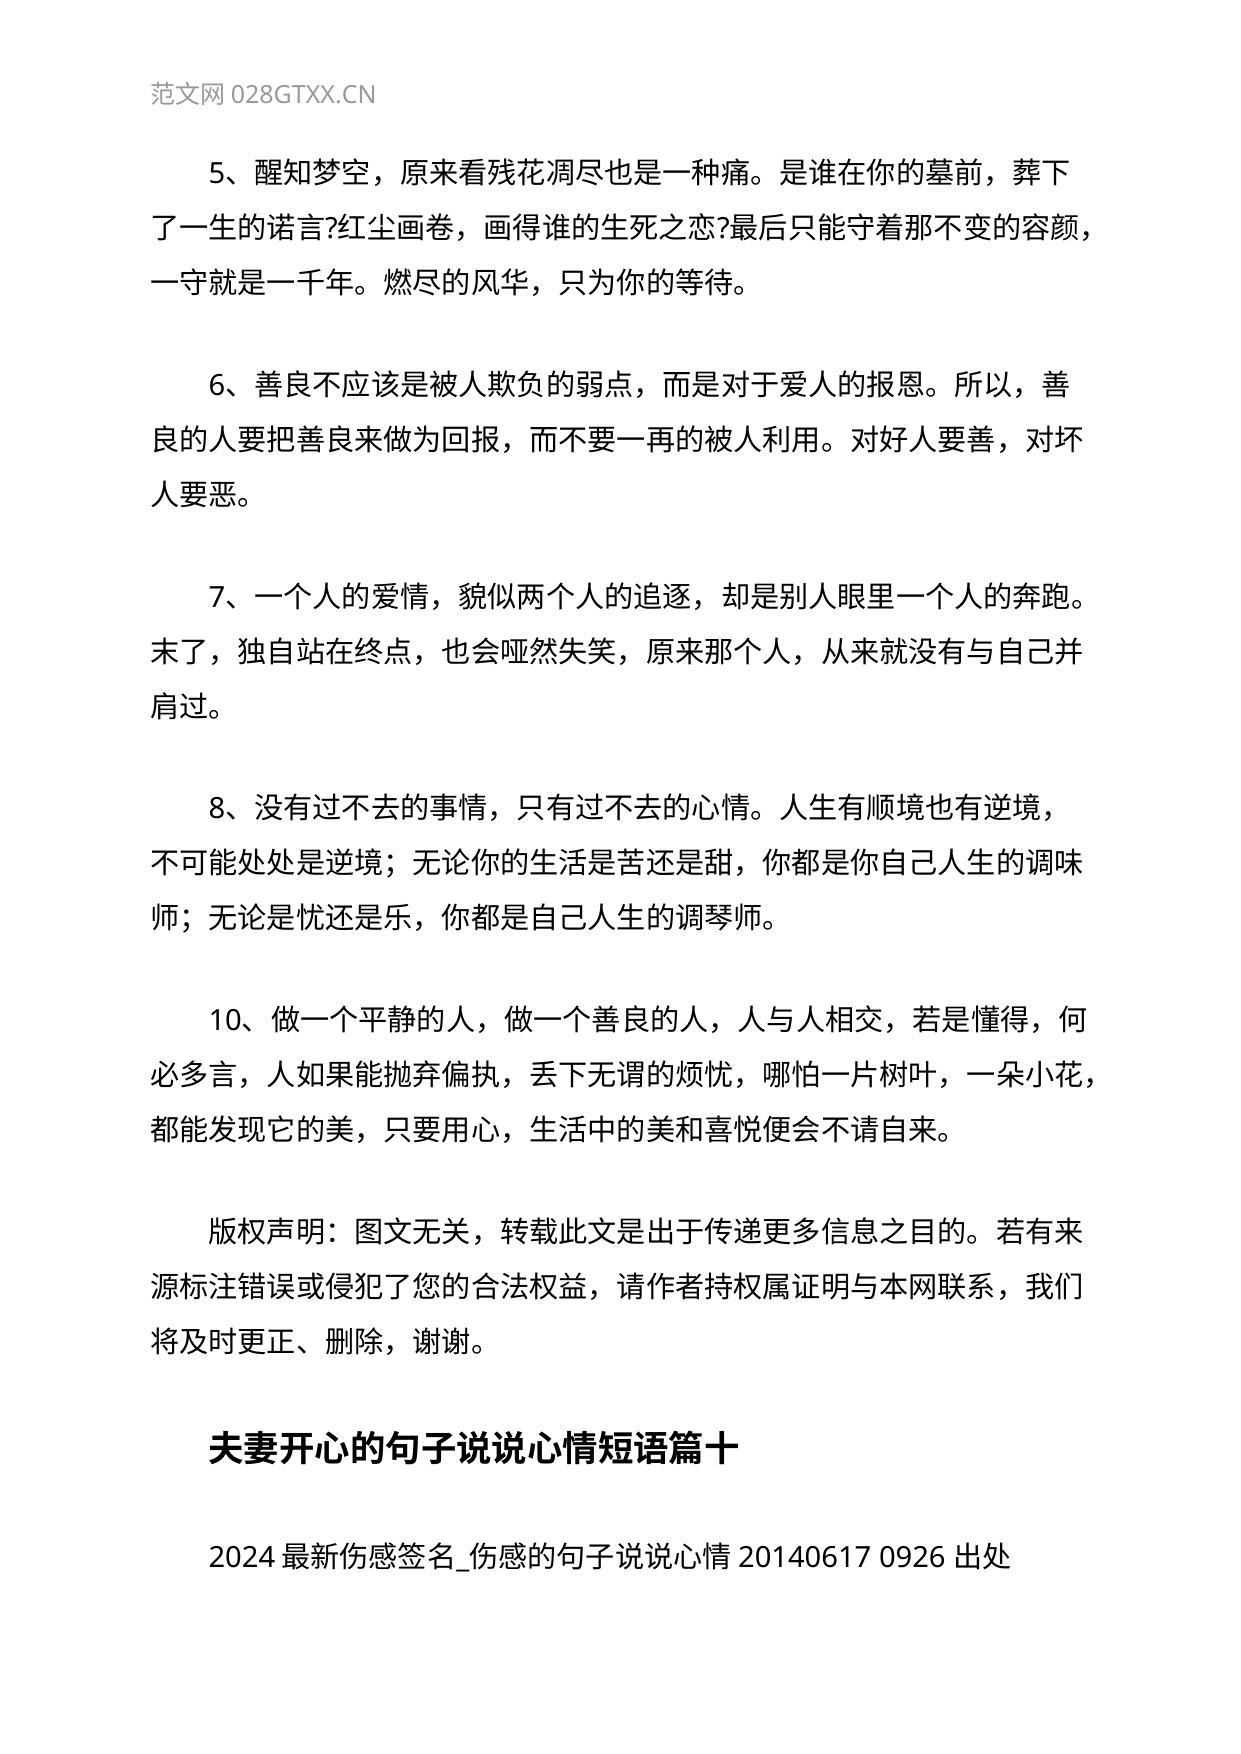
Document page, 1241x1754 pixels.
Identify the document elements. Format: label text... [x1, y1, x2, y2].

text 夫妻开心的句子说说心情短语篇十 [150, 1420, 1090, 1471]
text 7、一个人的爱情，貌似两个人的追逐，却是别人眼里一个人的奔跑。末了，独自站在终点，也会哑然失笑，原来那个人，从来就没有与自己并肩过。 [150, 573, 1090, 726]
text 8、没有过不去的事情，只有过不去的心情。人生有顺境也有逆境，不可能处处是逆境；无论你的生活是苦还是甜，你都是你自己人生的调味师；无论是忧还是乐，你都是自己人生的调琴师。 [150, 785, 1090, 937]
text 版权声明：图文无关，转载此文是出于传递更多信息之目的。若有来源标注错误或侵犯了您的合法权益，请作者持权属证明与本网联系，我们将及时更正、删除，谢谢。 [150, 1208, 1090, 1361]
text 10、做一个平静的人，做一个善良的人，人与人相交，若是懂得，何必多言，人如果能抛弃偏执，丢下无谓的烦忧，哪怕一片树叶，一朵小花，都能发现它的美，只要用心，生活中的美和喜悦便会不请自来。 [150, 997, 1090, 1149]
text 5、醒知梦空，原来看残花凋尽也是一种痛。是谁在你的墓前，葬下了一生的诺言?红尘画卷，画得谁的生死之恋?最后只能守着那不变的容颜，一守就是一千年。燃尽的风华，只为你的等待。 [150, 150, 1090, 302]
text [150, 1533, 1090, 1576]
text 6、善良不应该是被人欺负的弱点，而是对于爱人的报恩。所以，善良的人要把善良来做为回报，而不要一再的被人利用。对好人要善，对坏人要恶。 [150, 362, 1090, 514]
